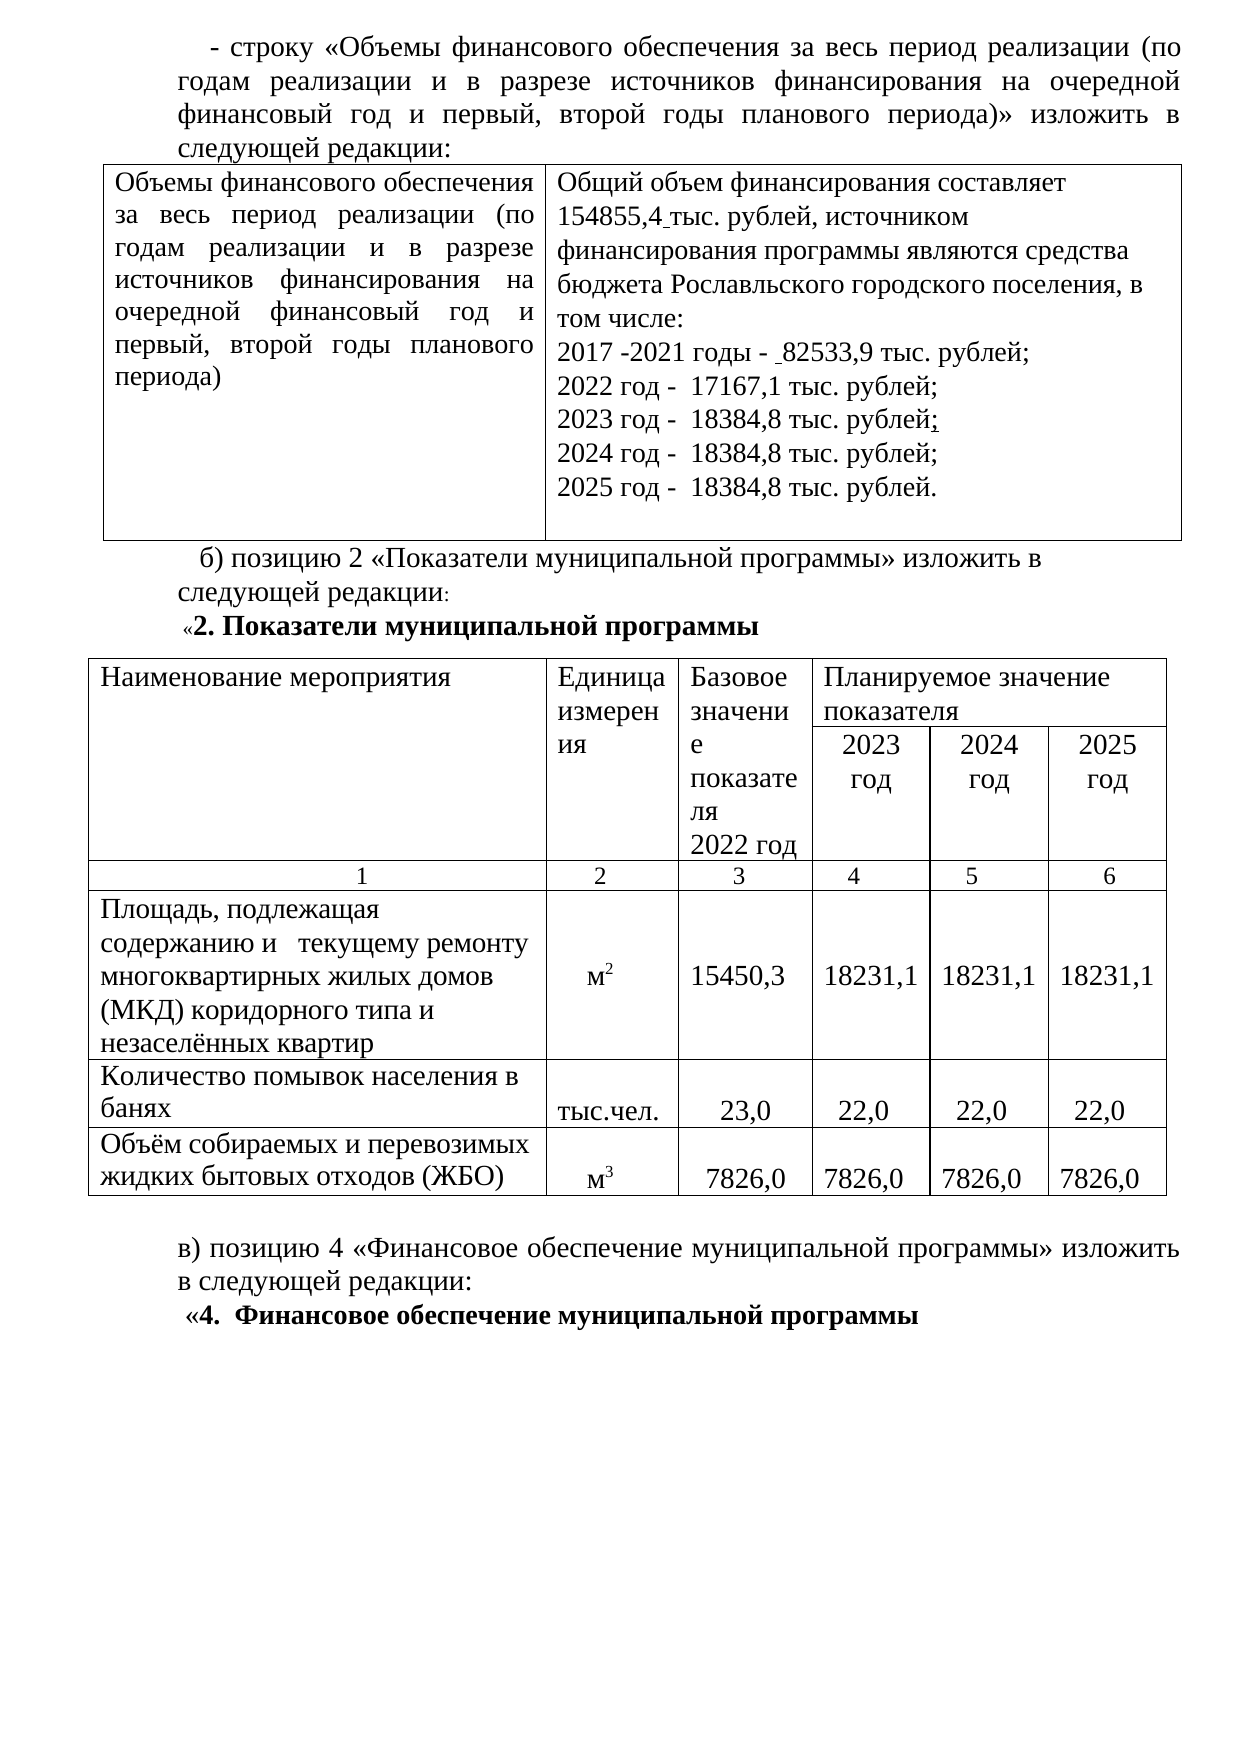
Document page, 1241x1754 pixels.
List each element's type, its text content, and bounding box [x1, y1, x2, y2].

table_cell 4 [813, 861, 929, 890]
table_cell м2 [547, 891, 678, 1059]
table_cell 15450,3 [679, 891, 812, 1059]
table_cell 22,0 [931, 1060, 1048, 1127]
table_cell Количество помывок населения в банях [89, 1060, 546, 1127]
table_cell 2023 год [813, 727, 929, 860]
table_cell 7826,0 [1049, 1128, 1166, 1195]
table_cell 7826,0 [931, 1128, 1048, 1195]
table_header Объемы финансового обеспечения за весь период реализации (по годам реализации и в разрезе источников финансирования на очередной финансовый год и первый, второй годы планового периода) [104, 165, 545, 539]
table_cell 22,0 [813, 1060, 929, 1127]
table_cell 2025 год [1049, 727, 1166, 860]
text б) позицию 2 «Показатели муниципальной программы» изложить в следующей редакции: [177, 541, 1181, 608]
table_cell 1 [89, 861, 546, 890]
table_cell 5 [931, 861, 1048, 890]
table_header Единица измерения [547, 659, 678, 860]
table_cell 7826,0 [679, 1128, 812, 1195]
list «4. Финансовое обеспечение муниципальной программы [177, 1297, 1181, 1330]
table_cell 2 [547, 861, 678, 890]
table_cell 3 [679, 861, 812, 890]
table_cell 6 [1049, 861, 1166, 890]
table_cell 18231,1 [813, 891, 929, 1059]
table_cell 7826,0 [813, 1128, 929, 1195]
table_header Наименование мероприятия [89, 659, 546, 860]
table_header Базовое значение показателя 2022 год [679, 659, 812, 860]
list - строку «Объемы финансового обеспечения за весь период реализации (по годам реализации и в разрезе источников финансирования на очередной финансовый год и первый, второй годы планового периода)» изложить в следующей редакции: [177, 29, 1181, 164]
table_cell 18231,1 [1049, 891, 1166, 1059]
table_cell Объём собираемых и перевозимых жидких бытовых отходов (ЖБО) [89, 1128, 546, 1195]
list в) позицию 4 «Финансовое обеспечение муниципальной программы» изложить в следующей редакции: [177, 1230, 1181, 1297]
text «2. Показатели муниципальной программы [177, 608, 1181, 641]
table_cell 2024 год [931, 727, 1048, 860]
table_cell 22,0 [1049, 1060, 1166, 1127]
table_cell 23,0 [679, 1060, 812, 1127]
table_cell м3 [547, 1128, 678, 1195]
table_cell 18231,1 [931, 891, 1048, 1059]
table_header Общий объем финансирования составляет 154855,4 тыс. рублей, источником финансирования программы являются средства бюджета Рославльского городского поселения, в том числе: 2017 -2021 годы - 82533,9 тыс. рублей; 2022 год - 17167,1 тыс. рублей; 2023 год - 18384,8 тыс. рублей; 2024 год - 18384,8 тыс. рублей; 2025 год - 18384,8 тыс. рублей. [546, 165, 1181, 539]
table_header Планируемое значение показателя [813, 659, 1166, 726]
table_cell тыс.чел. [547, 1060, 678, 1127]
table_cell Площадь, подлежащая содержанию и текущему ремонту многоквартирных жилых домов (МКД) коридорного типа и незаселённых квартир [89, 891, 546, 1059]
